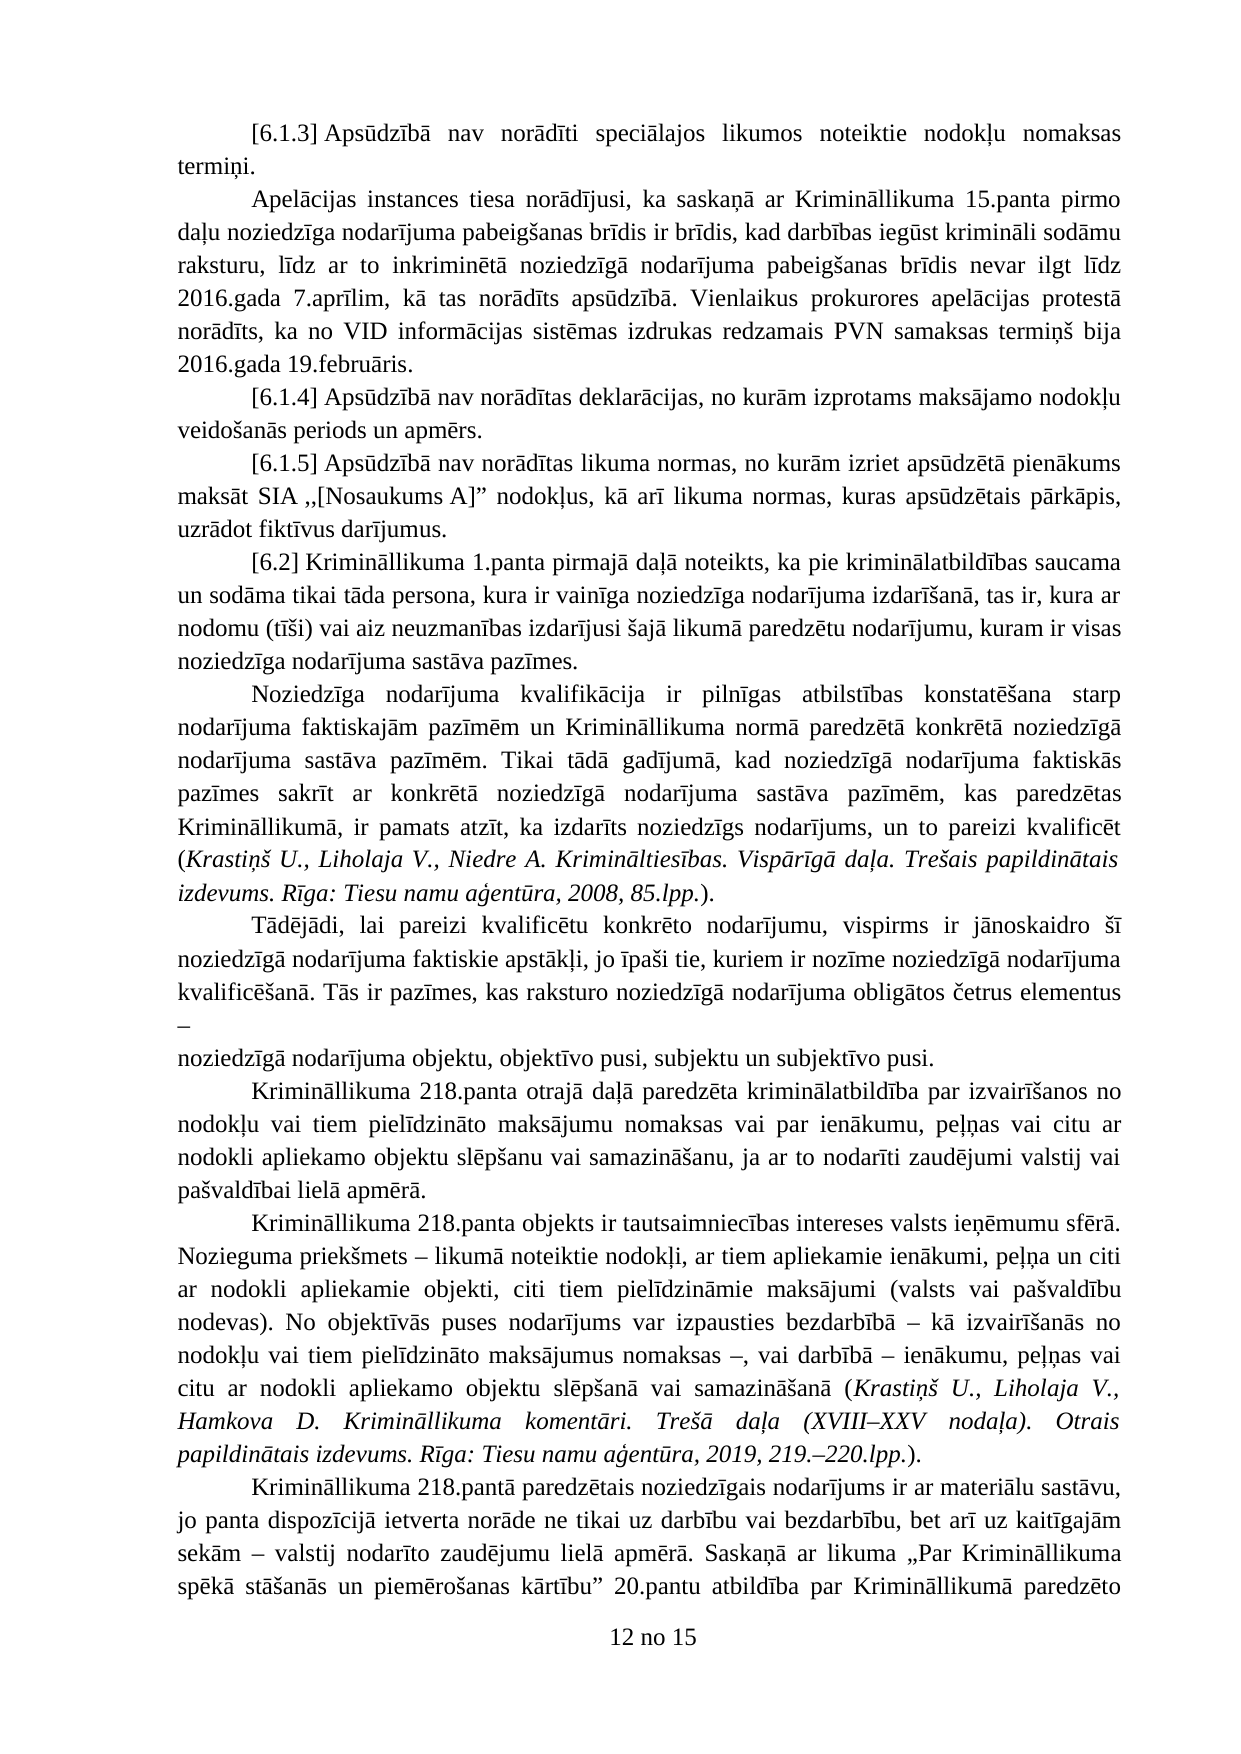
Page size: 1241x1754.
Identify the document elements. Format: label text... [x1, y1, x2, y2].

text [177, 1472, 1122, 1600]
text Tādējādi, lai pareizi kvalificētu konkrēto nodarījumu, vispirms ir jānoskaidro šī noziedzīgā nodarījuma faktiskie apstākļi, jo īpaši tie, kuriem ir nozīme noziedzīgā nodarījuma kvalificēšanā. Tās ir pazīmes, kas raksturo noziedzīgā nodarījuma obligātos četrus elementus – [177, 911, 1122, 1038]
text Apelācijas instances tiesa norādījusi, ka saskaņā ar Krimināllikuma 15.panta pirmo daļu noziedzīga nodarījuma pabeigšanas brīdis ir brīdis, kad darbības iegūst krimināli sodāmu raksturu, līdz ar to inkriminētā noziedzīgā nodarījuma pabeigšanas brīdis nevar ilgt līdz 2016.gada 7.aprīlim, kā tas norādīts apsūdzībā. Vienlaikus prokurores apelācijas protestā norādīts, ka no VID informācijas sistēmas izdrukas redzamais PVN samaksas termiņš bija 2016.gada 19.februāris. [177, 184, 1122, 378]
text [6.2] Krimināllikuma 1.panta pirmajā daļā noteikts, ka pie kriminālatbildības saucama un sodāma tikai tāda persona, kura ir vainīga noziedzīga nodarījuma izdarīšanā, tas ir, kura ar nodomu (tīši) vai aiz neuzmanības izdarījusi šajā likumā paredzētu nodarījumu, kuram ir visas noziedzīga nodarījuma sastāva pazīmes. [177, 547, 1122, 675]
text Krimināllikuma 218.panta otrajā daļā paredzēta kriminālatbildība par izvairīšanos no nodokļu vai tiem pielīdzināto maksājumu nomaksas vai par ienākumu, peļņas vai citu ar nodokli apliekamo objektu slēpšanu vai samazināšanu, ja ar to nodarīti zaudējumi valstij vai pašvaldībai lielā apmērā. [177, 1076, 1122, 1203]
text Noziedzīga nodarījuma kvalifikācija ir pilnīgas atbilstības konstatēšana starp nodarījuma faktiskajām pazīmēm un Krimināllikuma normā paredzētā konkrētā noziedzīgā nodarījuma sastāva pazīmēm. Tikai tādā gadījumā, kad noziedzīgā nodarījuma faktiskās pazīmes sakrīt ar konkrētā noziedzīgā nodarījuma sastāva pazīmēm, kas paredzētas Krimināllikumā, ir pamats atzīt, ka izdarīts noziedzīgs nodarījums, un to pareizi kvalificēt (Krastiņš U., Liholaja V., Niedre A. Krimināltiesības. Vispārīgā daļa. Trešais papildinātais izdevums. Rīga: Tiesu namu aģentūra, 2008, 85.lpp.). [177, 679, 1122, 906]
text Krimināllikuma 218.panta objekts ir tautsaimniecības intereses valsts ieņēmumu sfērā. Nozieguma priekšmets – likumā noteiktie nodokļi, ar tiem apliekamie ienākumi, peļņa un citi ar nodokli apliekamie objekti, citi tiem pielīdzināmie maksājumi (valsts vai pašvaldību nodevas). No objektīvās puses nodarījums var izpausties bezdarbībā – kā izvairīšanās no nodokļu vai tiem pielīdzināto maksājumus nomaksas –, vai darbībā – ienākumu, peļņas vai citu ar nodokli apliekamo objektu slēpšanā vai samazināšanā (Krastiņš U., Liholaja V., Hamkova D. Krimināllikuma komentāri. Trešā daļa (XVIII–XXV nodaļa). Otrais papildinātais izdevums. Rīga: Tiesu namu aģentūra, 2019, 219.–220.lpp.). [177, 1208, 1122, 1468]
text [6.1.3] Apsūdzībā nav norādīti speciālajos likumos noteiktie nodokļu nomaksas termiņi. [177, 118, 1122, 180]
text [6.1.5] Apsūdzībā nav norādītas likuma normas, no kurām izriet apsūdzētā pienākums maksāt SIA ,,[Nosaukums A]” nodokļus, kā arī likuma normas, kuras apsūdzētais pārkāpis, uzrādot fiktīvus darījumus. [177, 448, 1122, 543]
text noziedzīgā nodarījuma objektu, objektīvo pusi, subjektu un subjektīvo pusi. [177, 1043, 1122, 1071]
text [6.1.4] Apsūdzībā nav norādītas deklarācijas, no kurām izprotams maksājamo nodokļu veidošanās periods un apmērs. [177, 382, 1122, 444]
